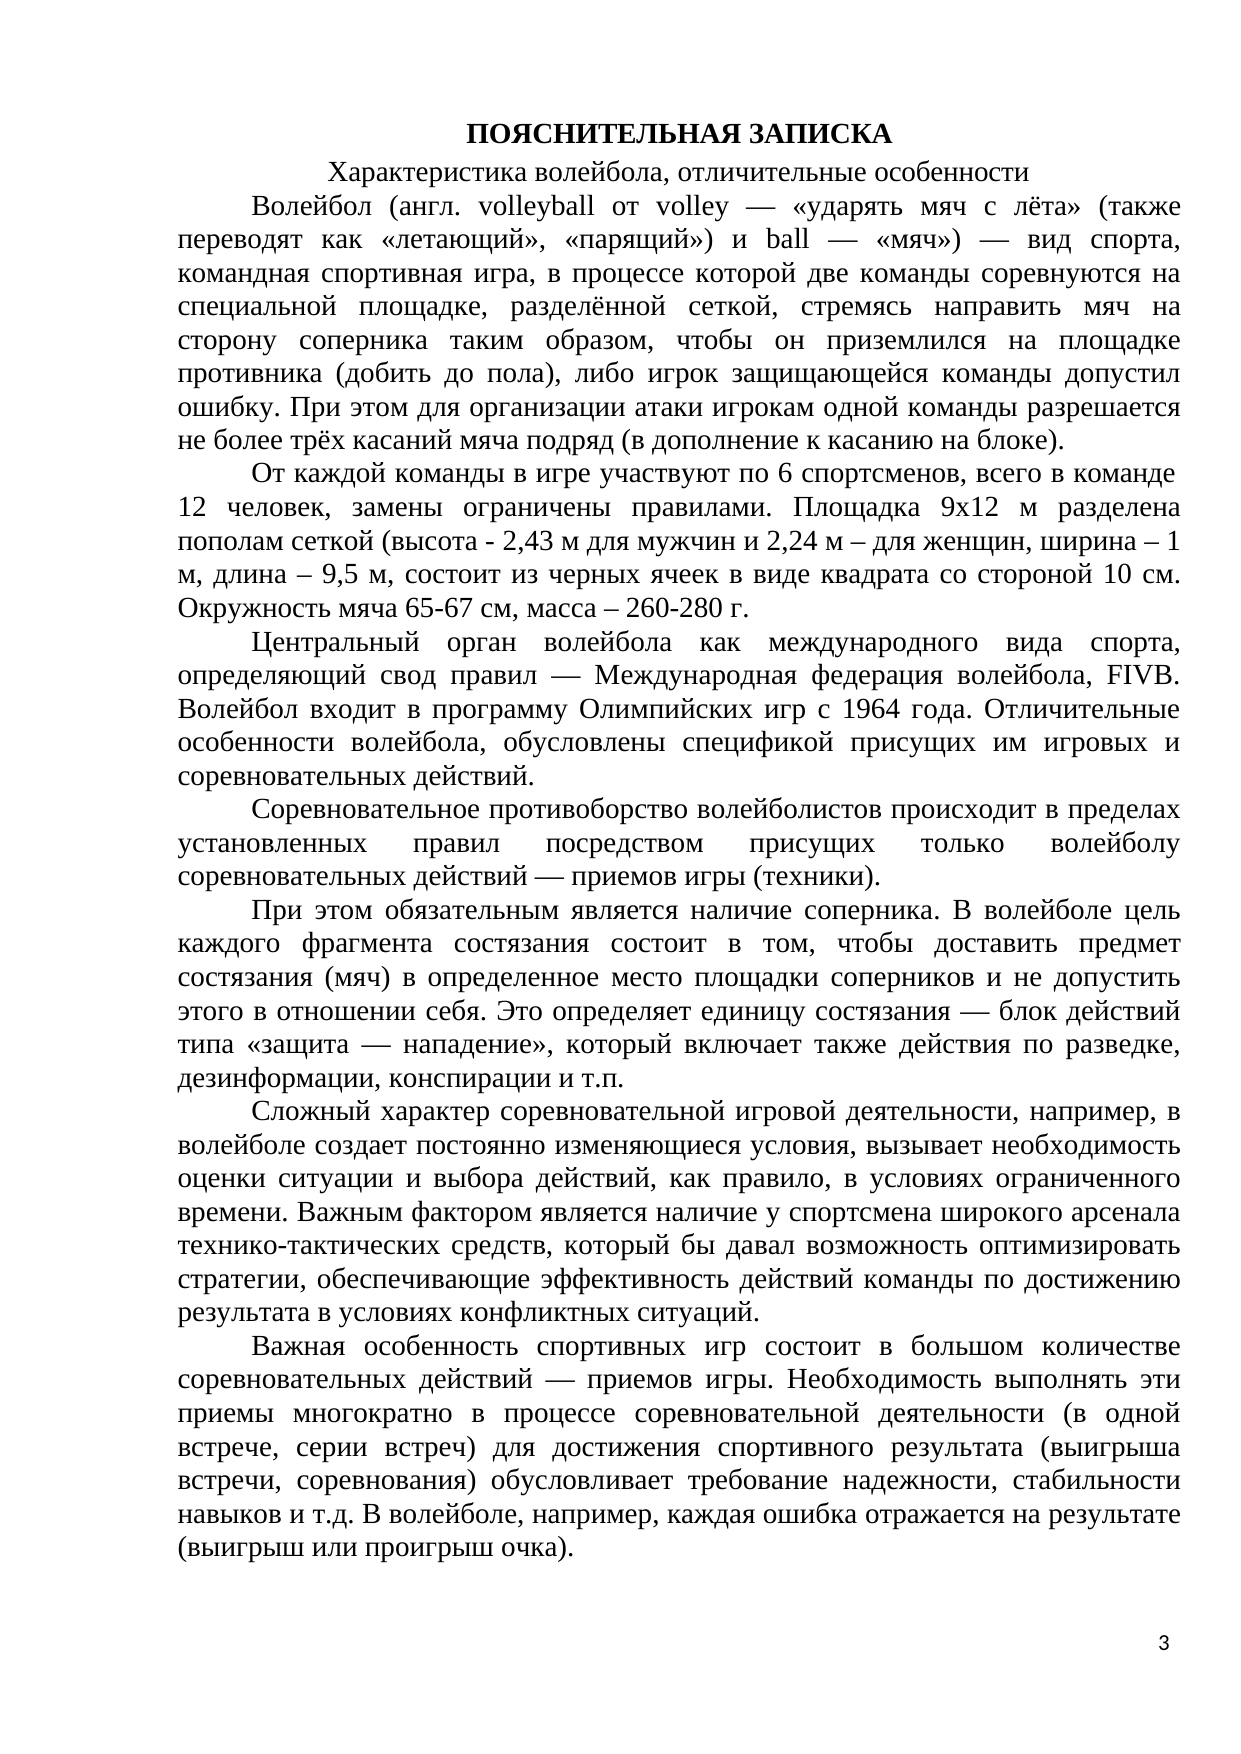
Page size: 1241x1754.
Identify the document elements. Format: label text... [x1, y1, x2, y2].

text Сложный характер соревновательной игровой деятельности, например, в волейболе создает постоянно изменяющиеся условия, вызывает необходимость оценки ситуации и выбора действий, как правило, в условиях ограниченного времени. Важным фактором является наличие у спортсмена широкого арсенала технико-тактических средств, который бы давал возможность оптимизировать стратегии, обеспечивающие эффективность действий команды по достижению результата в условиях конфликтных ситуаций. [177, 1093, 1182, 1328]
text Характеристика волейбола, отличительные особенности [327, 154, 1230, 188]
text Соревновательное противоборство волейболистов происходит в пределах установленных правил посредством присущих только волейболу соревновательных действий — приемов игры (техники). [177, 791, 1181, 892]
text Центральный орган волейбола как международного вида спорта, определяющий свод правил — Международная федерация волейбола, FIVB. Волейбол входит в программу Олимпийских игр с 1964 года. Отличительные особенности волейбола, обусловлены спецификой присущих им игровых и соревновательных действий. [177, 624, 1182, 791]
text Важная особенность спортивных игр состоит в большом количестве соревновательных действий — приемов игры. Необходимость выполнять эти приемы многократно в процессе соревновательной деятельности (в одной встрече, серии встреч) для достижения спортивного результата (выигрыша встречи, соревнования) обусловливает требование надежности, стабильности навыков и т.д. В волейболе, например, каждая ошибка отражается на результате (выигрыш или проигрыш очка). [177, 1328, 1182, 1563]
text 12 человек, замены ограничены правилами. Площадка 9х12 м разделена пополам сеткой (высота - 2,43 м для мужчин и 2,24 м – для женщин, ширина – 1 м, длина – 9,5 м, состоит из черных ячеек в виде квадрата со стороной 10 см. Окружность мяча 65-67 см, масса – 260-280 г. [177, 489, 1182, 624]
text От каждой команды в игре участвуют по 6 спортсменов, всего в команде [251, 456, 1230, 489]
text При этом обязательным является наличие соперника. В волейболе цель каждого фрагмента состязания состоит в том, чтобы доставить предмет состязания (мяч) в определенное место площадки соперников и не допустить этого в отношении себя. Это определяет единицу состязания — блок действий типа «защита — нападение», который включает также действия по разведке, дезинформации, конспирации и т.п. [177, 892, 1182, 1093]
subtitle ПОЯСНИТЕЛЬНАЯ ЗАПИСКА [129, 116, 1230, 149]
text Волейбол (англ. volleyball от volley — «ударять мяч с лёта» (также переводят как «летающий», «парящий») и ball — «мяч») — вид спорта, командная спортивная игра, в процессе которой две команды соревнуются на специальной площадке, разделённой сеткой, стремясь направить мяч на сторону соперника таким образом, чтобы он приземлился на площадке противника (добить до пола), либо игрок защищающейся команды допустил ошибку. При этом для организации атаки игрокам одной команды разрешается не более трёх касаний мяча подряд (в дополнение к касанию на блоке). [177, 188, 1182, 456]
